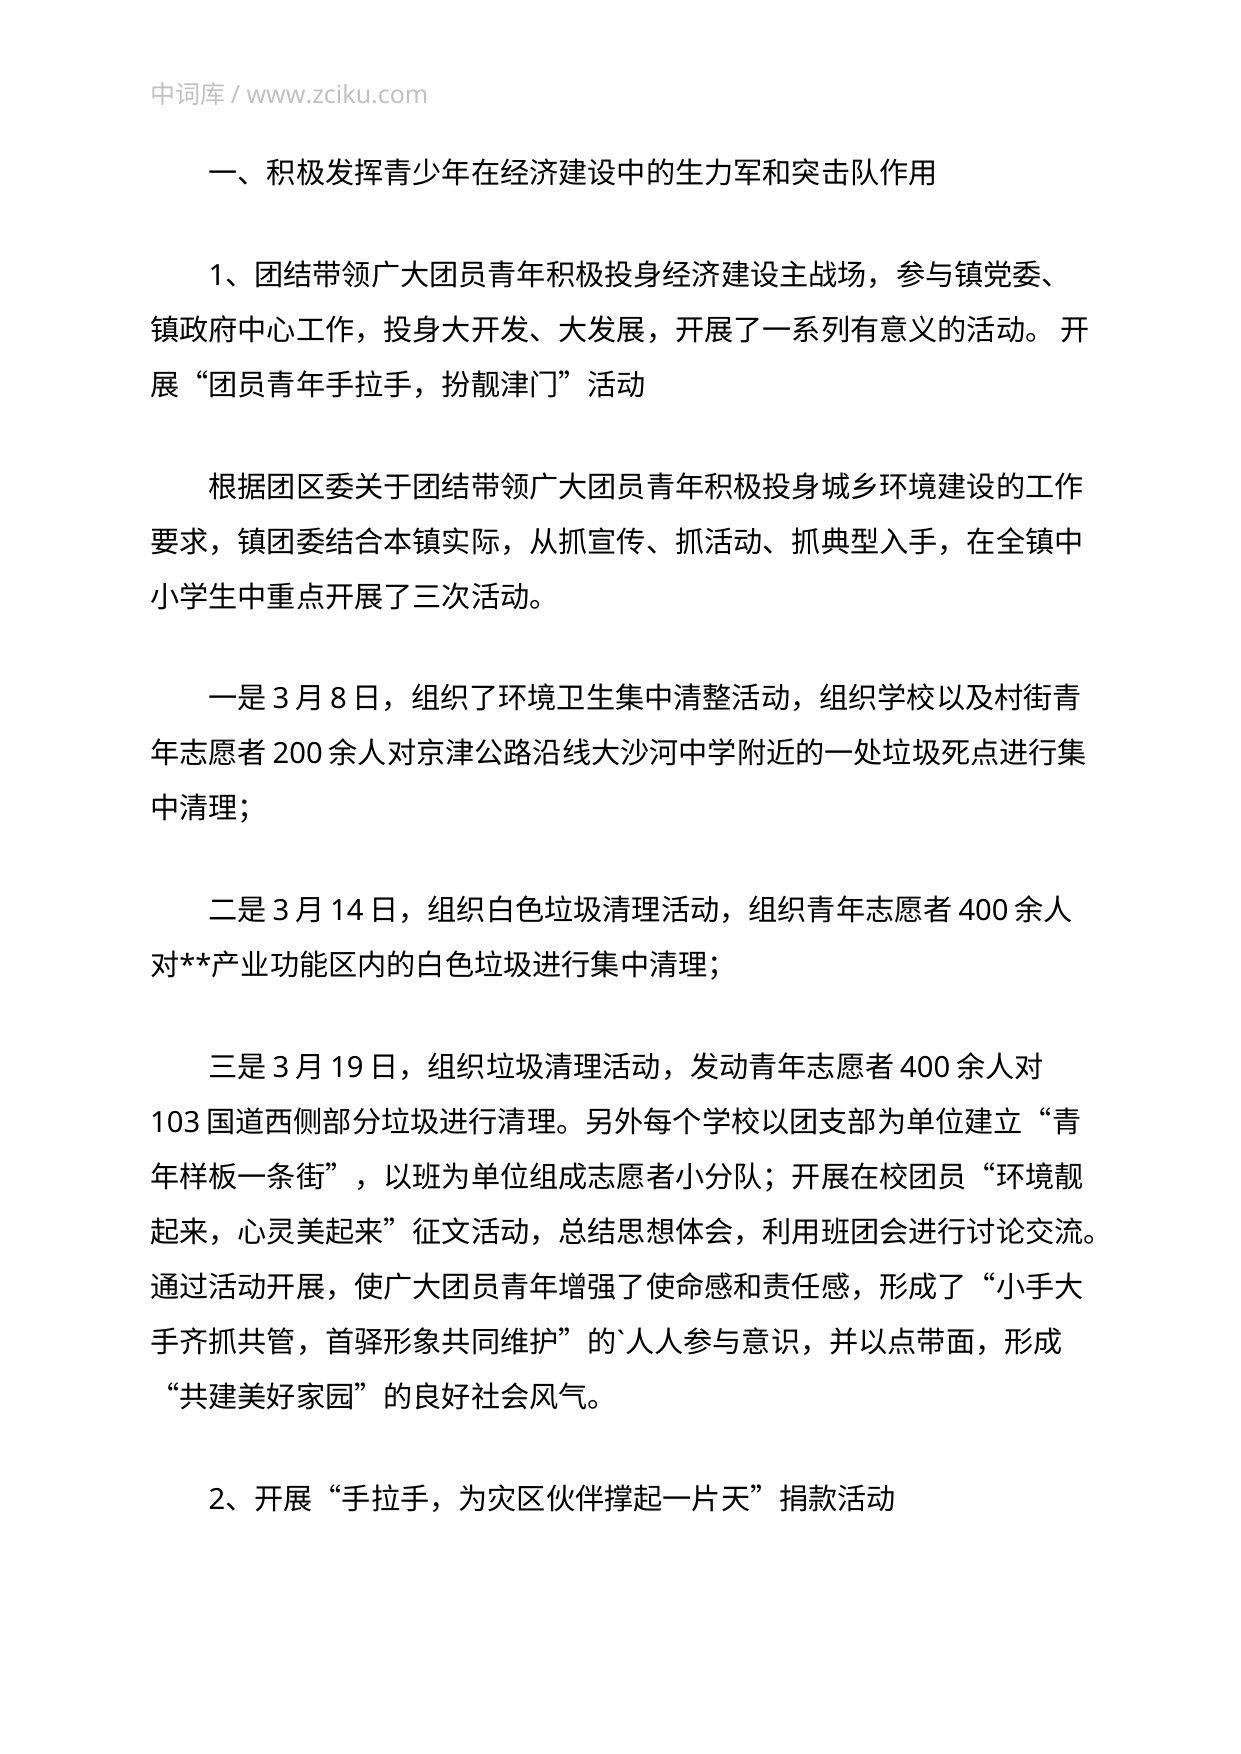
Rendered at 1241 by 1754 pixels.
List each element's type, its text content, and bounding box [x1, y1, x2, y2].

text 三是3月19日，组织垃圾清理活动，发动青年志愿者400余人对103国道西侧部分垃圾进行清理。另外每个学校以团支部为单位建立“青年样板一条街”，以班为单位组成志愿者小分队；开展在校团员“环境靓起来，心灵美起来”征文活动，总结思想体会，利用班团会进行讨论交流。通过活动开展，使广大团员青年增强了使命感和责任感，形成了“小手大手齐抓共管，首驿形象共同维护”的`人人参与意识，并以点带面，形成“共建美好家园”的良好社会风气。 [150, 1044, 1090, 1416]
text 一是3月8日，组织了环境卫生集中清整活动，组织学校以及村街青年志愿者200余人对京津公路沿线大沙河中学附近的一处垃圾死点进行集中清理； [150, 675, 1090, 827]
text 2、开展“手拉手，为灾区伙伴撑起一片天”捐款活动 [150, 1475, 1090, 1518]
text 根据团区委关于团结带领广大团员青年积极投身城乡环境建设的工作要求，镇团委结合本镇实际，从抓宣传、抓活动、抓典型入手，在全镇中小学生中重点开展了三次活动。 [150, 463, 1090, 616]
text 1、团结带领广大团员青年积极投身经济建设主战场，参与镇党委、镇政府中心工作，投身大开发、大发展，开展了一系列有意义的活动。 开展“团员青年手拉手，扮靓津门”活动 [150, 252, 1090, 404]
text 一、积极发挥青少年在经济建设中的生力军和突击队作用 [150, 150, 1090, 192]
text 二是3月14日，组织白色垃圾清理活动，组织青年志愿者400余人对**产业功能区内的白色垃圾进行集中清理； [150, 887, 1090, 984]
